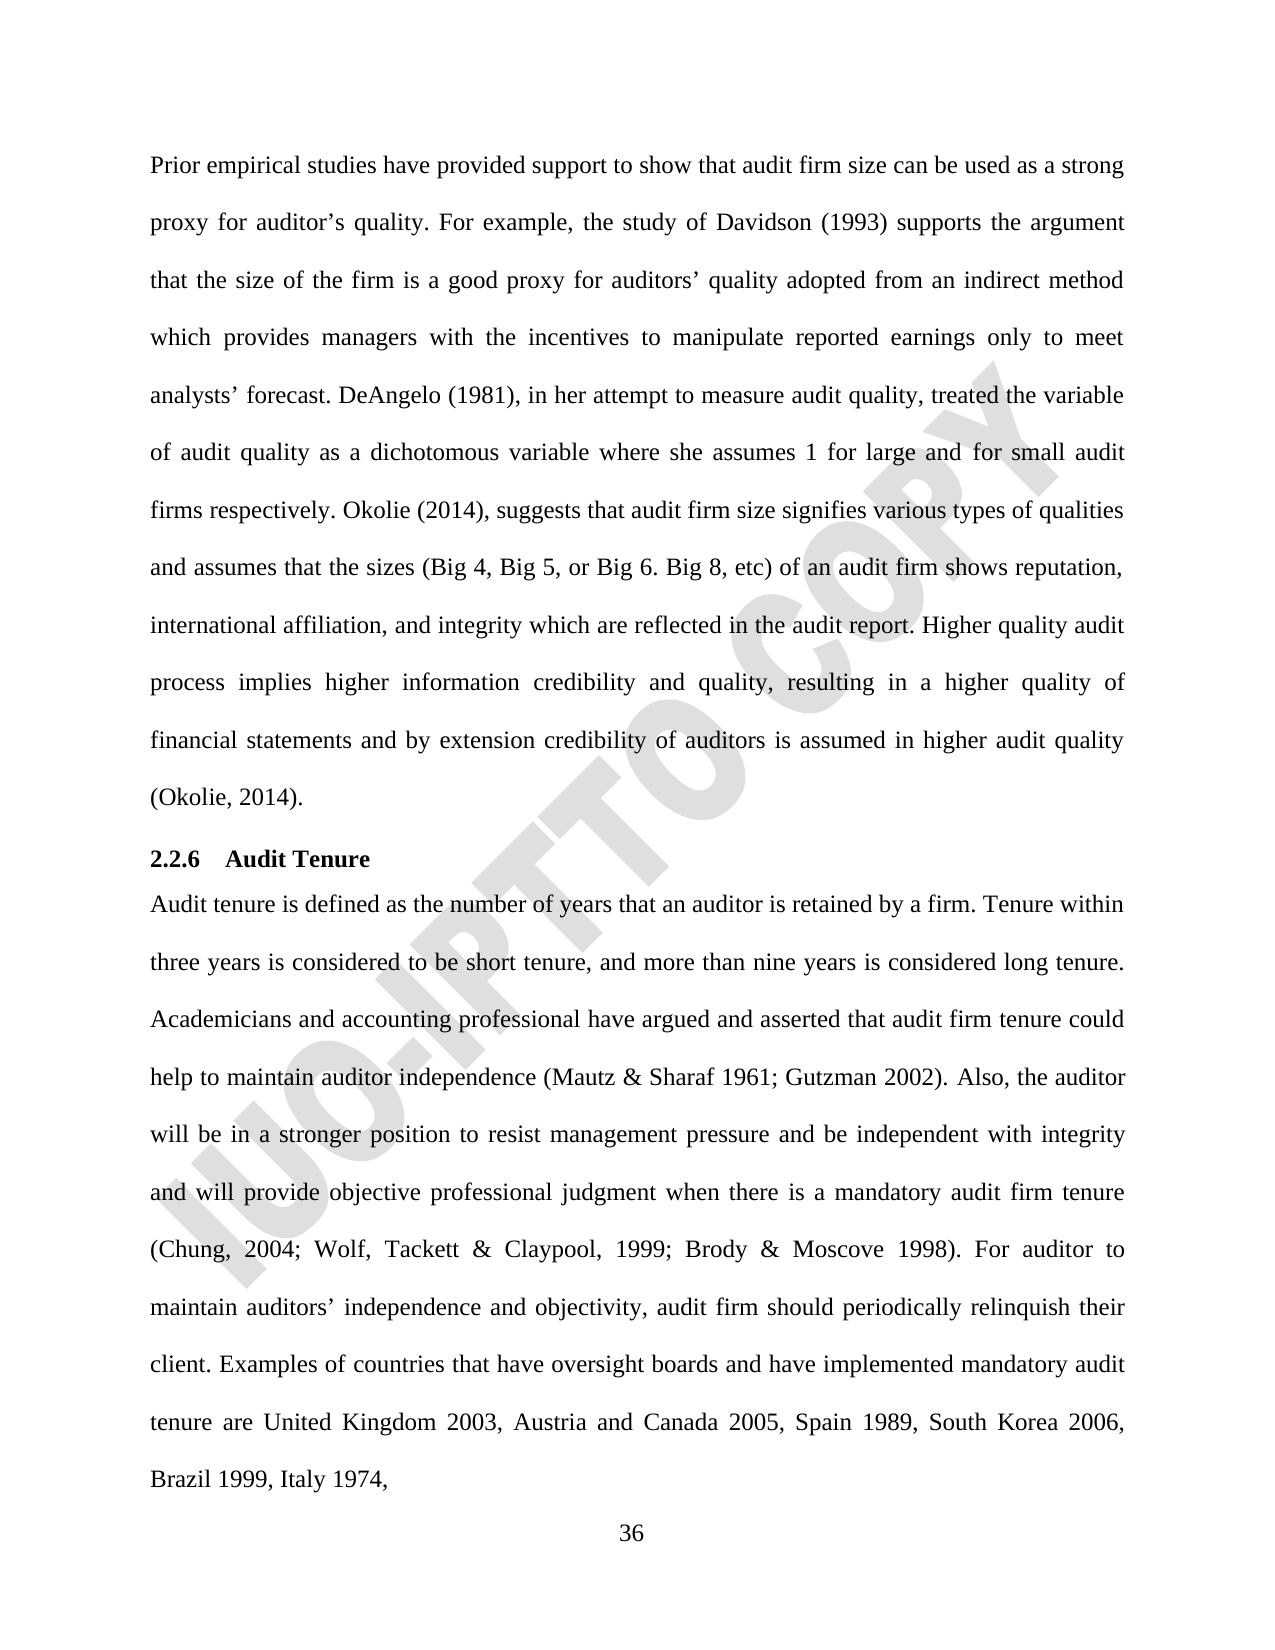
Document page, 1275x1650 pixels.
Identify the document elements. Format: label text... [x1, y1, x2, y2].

text Audit tenure is defined as the number of years that an auditor is retained by a firm. Tenure within three years is considered to be short tenure, and more than nine years is considered long tenure. Academicians and accounting professional have argued and asserted that audit firm tenure could help to maintain auditor independence (Mautz & Sharaf 1961; Gutzman 2002). Also, the auditor will be in a stronger position to resist management pressure and be independent with integrity and will provide objective professional judgment when there is a mandatory audit firm tenure (Chung, 2004; Wolf, Tackett & Claypool, 1999; Brody & Moscove 1998). For auditor to maintain auditors’ independence and objectivity, audit firm should periodically relinquish their client. Examples of countries that have oversight boards and have implemented mandatory audit tenure are United Kingdom 2003, Austria and Canada 2005, Spain 1989, South Korea 2006, Brazil 1999, Italy 1974, [150, 889, 1126, 1493]
subtitle Audit Tenure [150, 844, 1244, 873]
text Prior empirical studies have provided support to show that audit firm size can be used as a strong proxy for auditor’s quality. For example, the study of Davidson (1993) supports the argument that the size of the firm is a good proxy for auditors’ quality adopted from an indirect method which provides managers with the incentives to manipulate reported earnings only to meet analysts’ forecast. DeAngelo (1981), in her attempt to measure audit quality, treated the variable of audit quality as a dichotomous variable where she assumes 1 for large and for small audit firms respectively. Okolie (2014), suggests that audit firm size signifies various types of qualities and assumes that the sizes (Big 4, Big 5, or Big 6. Big 8, etc) of an audit firm shows reputation, international affiliation, and integrity which are reflected in the audit report. Higher quality audit process implies higher information credibility and quality, resulting in a higher quality of financial statements and by extension credibility of auditors is assumed in higher audit quality (Okolie, 2014). [150, 150, 1125, 811]
